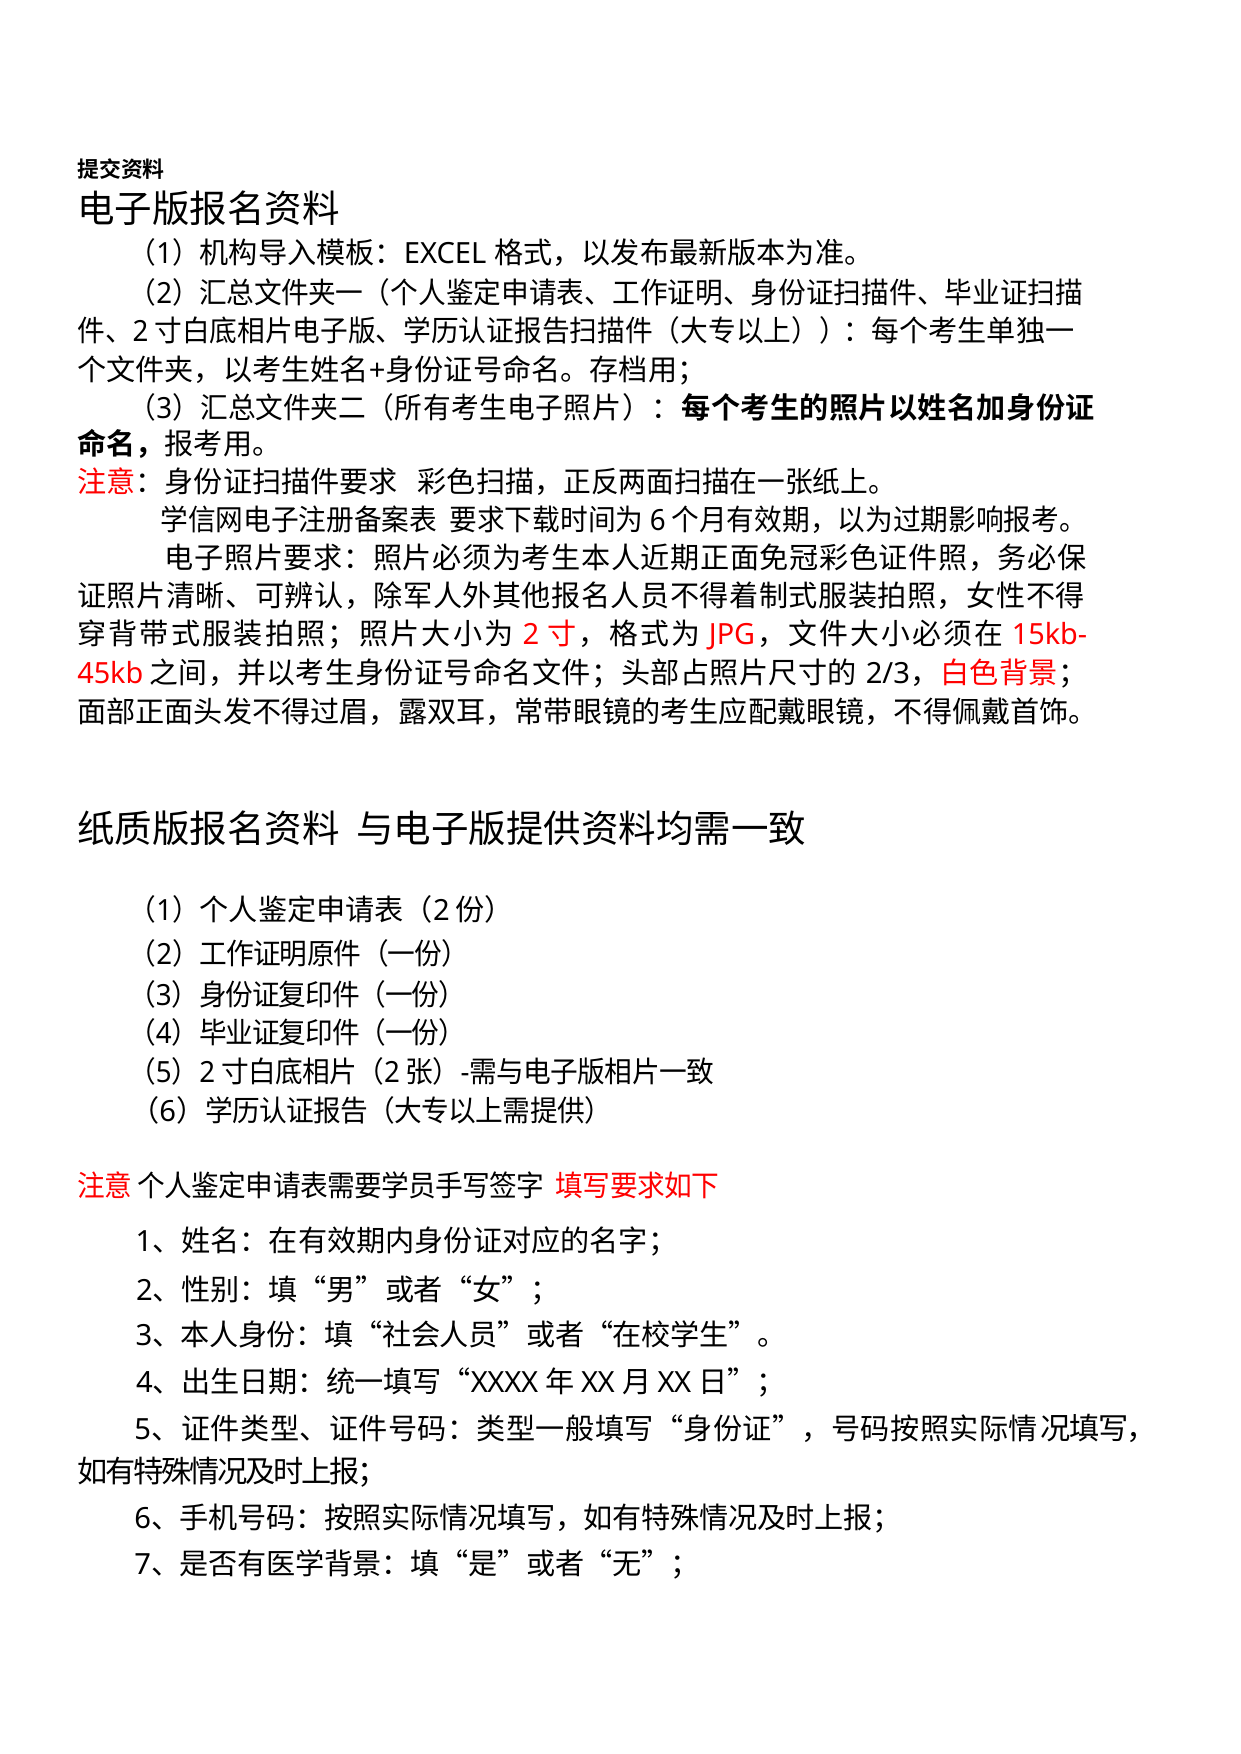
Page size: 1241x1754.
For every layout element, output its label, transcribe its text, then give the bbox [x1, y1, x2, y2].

text 6、手机号码：按照实际情况填写，如有特殊情况及时上报； [77, 1495, 1157, 1537]
text 2、性别：填“男”或者“女”； [77, 1266, 1157, 1308]
text 电子照片要求：照片必须为考生本人近期正面免冠彩色证件照，务必保证照片清晰、可辨认，除军人外其他报名人员不得着制式服装拍照，女性不得穿背带式服装拍照；照片大小为2寸，格式为JPG，文件大小必须在15kb-45kb之间，并以考生身份证号命名文件；头部占照片尺寸的 2/3，白色背景；面部正面头发不得过眉，露双耳，常带眼镜的考生应配戴眼镜，不得佩戴首饰。 [77, 538, 1087, 731]
text （3）汇总文件夹二（所有考生电子照片）：每个考生的照片以姓名加身份证命名，报考用。 [77, 388, 1096, 463]
text 提交资料 [77, 154, 1087, 183]
text 学信网电子注册备案表 要求下载时间为6个月有效期，以为过期影响报考。 [77, 500, 1096, 537]
text （1）个人鉴定申请表（2份） [77, 889, 1087, 928]
text （5）2寸白底相片（2张）-需与电子版相片一致 [77, 1051, 1087, 1090]
text 4、出生日期：统一填写“XXXX 年 XX 月 XX 日”； [77, 1358, 1157, 1401]
text 电子版报名资料 [77, 183, 1087, 233]
text （2）工作证明原件（一份） [77, 931, 1087, 973]
text 7、是否有医学背景：填“是”或者“无”； [77, 1540, 1157, 1583]
list 注意 个人鉴定申请表需要学员手写签字 填写要求如下 [77, 1165, 1087, 1204]
text （1）机构导入模板：EXCEL 格式，以发布最新版本为准。 [77, 233, 1087, 271]
text 5、证件类型、证件号码：类型一般填写“身份证”，号码按照实际情况填写，如有特殊情况及时上报； [77, 1404, 1157, 1492]
text 1、姓名：在有效期内身份证对应的名字； [77, 1204, 1157, 1263]
text 注意：身份证扫描件要求 彩色扫描，正反两面扫描在一张纸上。 [77, 463, 1096, 500]
text （4）毕业证复印件（一份） [77, 1013, 1087, 1051]
text 纸质版报名资料 与电子版提供资料均需一致 [77, 803, 1087, 853]
list 学历认证报告（大专以上需提供） [77, 1090, 1087, 1129]
text （3）身份证复印件（一份） [77, 975, 1096, 1012]
text 3、本人身份：填“社会人员”或者“在校学生”。 [77, 1312, 1093, 1354]
text （2）汇总文件夹一（个人鉴定申请表、工作证明、身份证扫描件、毕业证扫描件、2寸白底相片电子版、学历认证报告扫描件（大专以上））：每个考生单独一个文件夹，以考生姓名+身份证号命名。存档用； [77, 273, 1087, 388]
